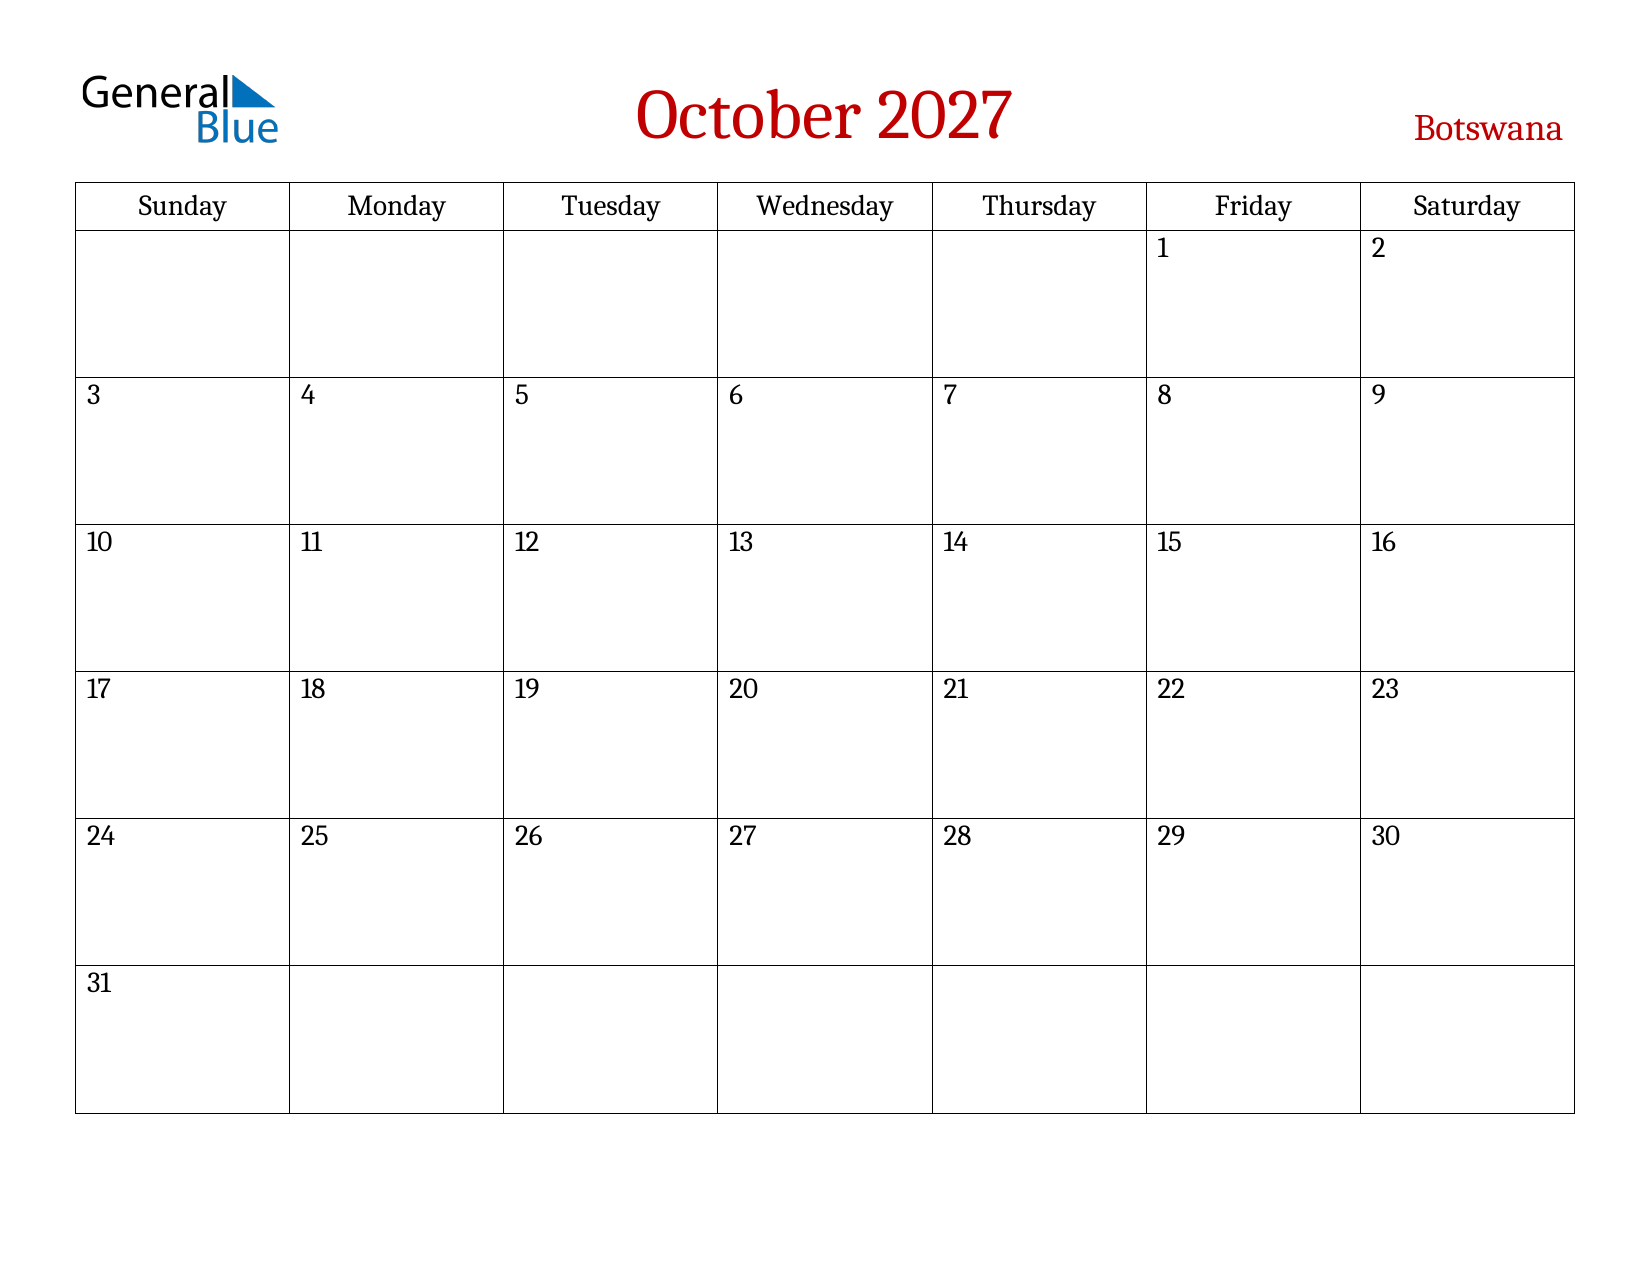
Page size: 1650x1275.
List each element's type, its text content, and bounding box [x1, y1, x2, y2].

table_cell 19 [504, 672, 717, 706]
table_cell [1361, 265, 1574, 377]
table_cell [1361, 706, 1574, 818]
picture [82, 75, 278, 143]
table_cell [290, 1000, 503, 1112]
table_cell 7 [933, 378, 1146, 412]
table_cell [290, 706, 503, 818]
table_cell 10 [76, 525, 289, 559]
table_header October 2027 [504, 75, 1146, 182]
table_cell 24 [76, 819, 289, 853]
table_header [76, 75, 503, 182]
table_cell [76, 265, 289, 377]
table_cell 29 [1147, 819, 1360, 853]
table_cell [76, 231, 289, 264]
table_cell [76, 559, 289, 671]
table_cell 11 [290, 525, 503, 559]
table_cell 4 [290, 378, 503, 412]
table_cell 6 [718, 378, 932, 412]
table_cell 25 [290, 819, 503, 853]
table_cell 30 [1361, 819, 1574, 853]
table_cell [76, 853, 289, 965]
table_cell [1361, 966, 1574, 1000]
table_cell 28 [933, 819, 1146, 853]
table_cell [718, 231, 932, 264]
table_cell [933, 706, 1146, 818]
table_cell 5 [504, 378, 717, 412]
table_cell 18 [290, 672, 503, 706]
table_cell [504, 231, 717, 264]
table_cell [718, 966, 932, 1000]
table_cell [718, 412, 932, 524]
table_cell 17 [76, 672, 289, 706]
table_cell [1147, 559, 1360, 671]
table_cell [504, 966, 717, 1000]
table_cell [933, 966, 1146, 1000]
table_cell 27 [718, 819, 932, 853]
table_cell 22 [1147, 672, 1360, 706]
table_cell 31 [76, 966, 289, 1000]
table_cell [933, 559, 1146, 671]
table_cell [718, 559, 932, 671]
table_cell [76, 706, 289, 818]
table_cell [718, 853, 932, 965]
table_cell [504, 265, 717, 377]
table_cell [290, 412, 503, 524]
table_cell 9 [1361, 378, 1574, 412]
table_cell [1361, 1000, 1574, 1112]
table_cell Sunday [76, 183, 289, 230]
table_cell Monday [290, 183, 503, 230]
table_cell 14 [933, 525, 1146, 559]
table_cell [933, 412, 1146, 524]
table_cell [1147, 1000, 1360, 1112]
table_cell [933, 231, 1146, 264]
table_cell [76, 1000, 289, 1112]
table_cell 2 [1361, 231, 1574, 264]
table_cell Saturday [1361, 183, 1574, 230]
table_cell 8 [1147, 378, 1360, 412]
table_cell Friday [1147, 183, 1360, 230]
table_cell [504, 1000, 717, 1112]
table_cell Thursday [933, 183, 1146, 230]
table_cell [504, 412, 717, 524]
table_cell [290, 265, 503, 377]
table_cell [718, 706, 932, 818]
table_cell 15 [1147, 525, 1360, 559]
table_cell [1147, 853, 1360, 965]
table_cell [1361, 559, 1574, 671]
table_cell [1361, 853, 1574, 965]
table_cell [76, 412, 289, 524]
table_cell [933, 853, 1146, 965]
table_cell [290, 231, 503, 264]
table_cell [1147, 412, 1360, 524]
table_cell 13 [718, 525, 932, 559]
table_cell [290, 966, 503, 1000]
table_cell [933, 265, 1146, 377]
table_cell [1147, 706, 1360, 818]
table_cell [290, 559, 503, 671]
table_cell 21 [933, 672, 1146, 706]
table_cell [718, 265, 932, 377]
table_cell 20 [718, 672, 932, 706]
table_cell 3 [76, 378, 289, 412]
table_cell [1147, 966, 1360, 1000]
table_cell Wednesday [718, 183, 932, 230]
table_cell [504, 853, 717, 965]
table_cell 16 [1361, 525, 1574, 559]
table_cell [290, 853, 503, 965]
table_cell 26 [504, 819, 717, 853]
table_cell 23 [1361, 672, 1574, 706]
table_cell 1 [1147, 231, 1360, 264]
table_cell [504, 706, 717, 818]
table_cell [1147, 265, 1360, 377]
table_cell [504, 559, 717, 671]
table_cell [1361, 412, 1574, 524]
table_cell [718, 1000, 932, 1112]
table_header Botswana [1146, 75, 1574, 182]
table_cell [933, 1000, 1146, 1112]
table_cell 12 [504, 525, 717, 559]
table_cell Tuesday [504, 183, 717, 230]
